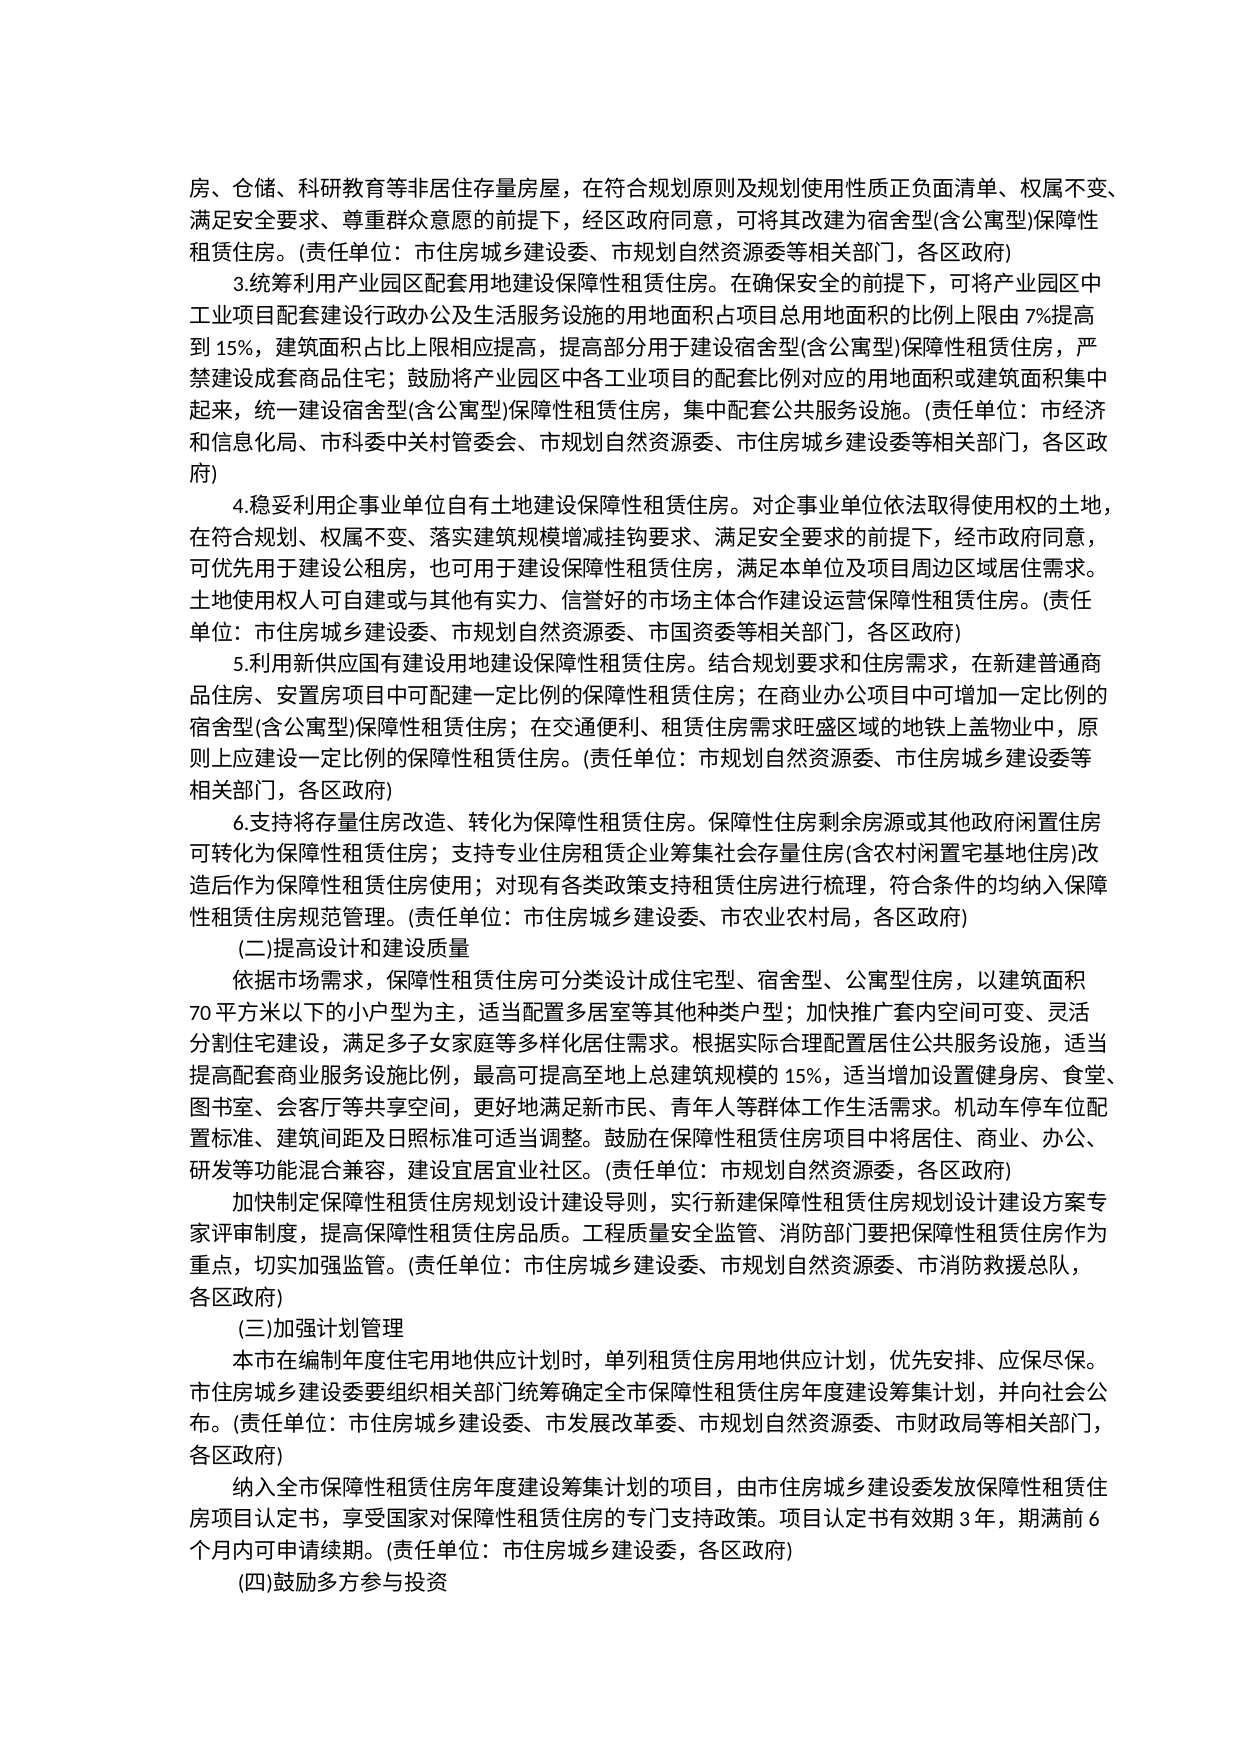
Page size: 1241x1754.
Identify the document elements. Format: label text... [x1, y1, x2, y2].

text (四)鼓励多方参与投资 [189, 1564, 1111, 1596]
text 6.支持将存量住房改造、转化为保障性租赁住房。保障性住房剩余房源或其他政府闲置住房可转化为保障性租赁住房；支持专业住房租赁企业筹集社会存量住房(含农村闲置宅基地住房)改造后作为保障性租赁住房使用；对现有各类政策支持租赁住房进行梳理，符合条件的均纳入保障性租赁住房规范管理。(责任单位：市住房城乡建设委、市农业农村局，各区政府) [189, 804, 1111, 931]
text (三)加强计划管理 [189, 1311, 1111, 1343]
text (二)提高设计和建设质量 [189, 931, 1111, 963]
text 依据市场需求，保障性租赁住房可分类设计成住宅型、宿舍型、公寓型住房，以建筑面积70平方米以下的小户型为主，适当配置多居室等其他种类户型；加快推广套内空间可变、灵活分割住宅建设，满足多子女家庭等多样化居住需求。根据实际合理配置居住公共服务设施，适当提高配套商业服务设施比例，最高可提高至地上总建筑规模的15%，适当增加设置健身房、食堂、图书室、会客厅等共享空间，更好地满足新市民、青年人等群体工作生活需求。机动车停车位配置标准、建筑间距及日照标准可适当调整。鼓励在保障性租赁住房项目中将居住、商业、办公、研发等功能混合兼容，建设宜居宜业社区。(责任单位：市规划自然资源委，各区政府) [189, 963, 1111, 1184]
text 纳入全市保障性租赁住房年度建设筹集计划的项目，由市住房城乡建设委发放保障性租赁住房项目认定书，享受国家对保障性租赁住房的专门支持政策。项目认定书有效期3年，期满前6个月内可申请续期。(责任单位：市住房城乡建设委，各区政府) [189, 1469, 1111, 1564]
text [189, 171, 1111, 266]
text 3.统筹利用产业园区配套用地建设保障性租赁住房。在确保安全的前提下，可将产业园区中工业项目配套建设行政办公及生活服务设施的用地面积占项目总用地面积的比例上限由7%提高到15%，建筑面积占比上限相应提高，提高部分用于建设宿舍型(含公寓型)保障性租赁住房，严禁建设成套商品住宅；鼓励将产业园区中各工业项目的配套比例对应的用地面积或建筑面积集中起来，统一建设宿舍型(含公寓型)保障性租赁住房，集中配套公共服务设施。(责任单位：市经济和信息化局、市科委中关村管委会、市规划自然资源委、市住房城乡建设委等相关部门，各区政府) [189, 266, 1111, 488]
text 本市在编制年度住宅用地供应计划时，单列租赁住房用地供应计划，优先安排、应保尽保。市住房城乡建设委要组织相关部门统筹确定全市保障性租赁住房年度建设筹集计划，并向社会公布。(责任单位：市住房城乡建设委、市发展改革委、市规划自然资源委、市财政局等相关部门，各区政府) [189, 1343, 1111, 1469]
text 4.稳妥利用企事业单位自有土地建设保障性租赁住房。对企事业单位依法取得使用权的土地，在符合规划、权属不变、落实建筑规模增减挂钩要求、满足安全要求的前提下，经市政府同意，可优先用于建设公租房，也可用于建设保障性租赁住房，满足本单位及项目周边区域居住需求。土地使用权人可自建或与其他有实力、信誉好的市场主体合作建设运营保障性租赁住房。(责任单位：市住房城乡建设委、市规划自然资源委、市国资委等相关部门，各区政府) [189, 488, 1111, 646]
text 加快制定保障性租赁住房规划设计建设导则，实行新建保障性租赁住房规划设计建设方案专家评审制度，提高保障性租赁住房品质。工程质量安全监管、消防部门要把保障性租赁住房作为重点，切实加强监管。(责任单位：市住房城乡建设委、市规划自然资源委、市消防救援总队，各区政府) [189, 1184, 1111, 1311]
text 5.利用新供应国有建设用地建设保障性租赁住房。结合规划要求和住房需求，在新建普通商品住房、安置房项目中可配建一定比例的保障性租赁住房；在商业办公项目中可增加一定比例的宿舍型(含公寓型)保障性租赁住房；在交通便利、租赁住房需求旺盛区域的地铁上盖物业中，原则上应建设一定比例的保障性租赁住房。(责任单位：市规划自然资源委、市住房城乡建设委等相关部门，各区政府) [189, 646, 1111, 804]
